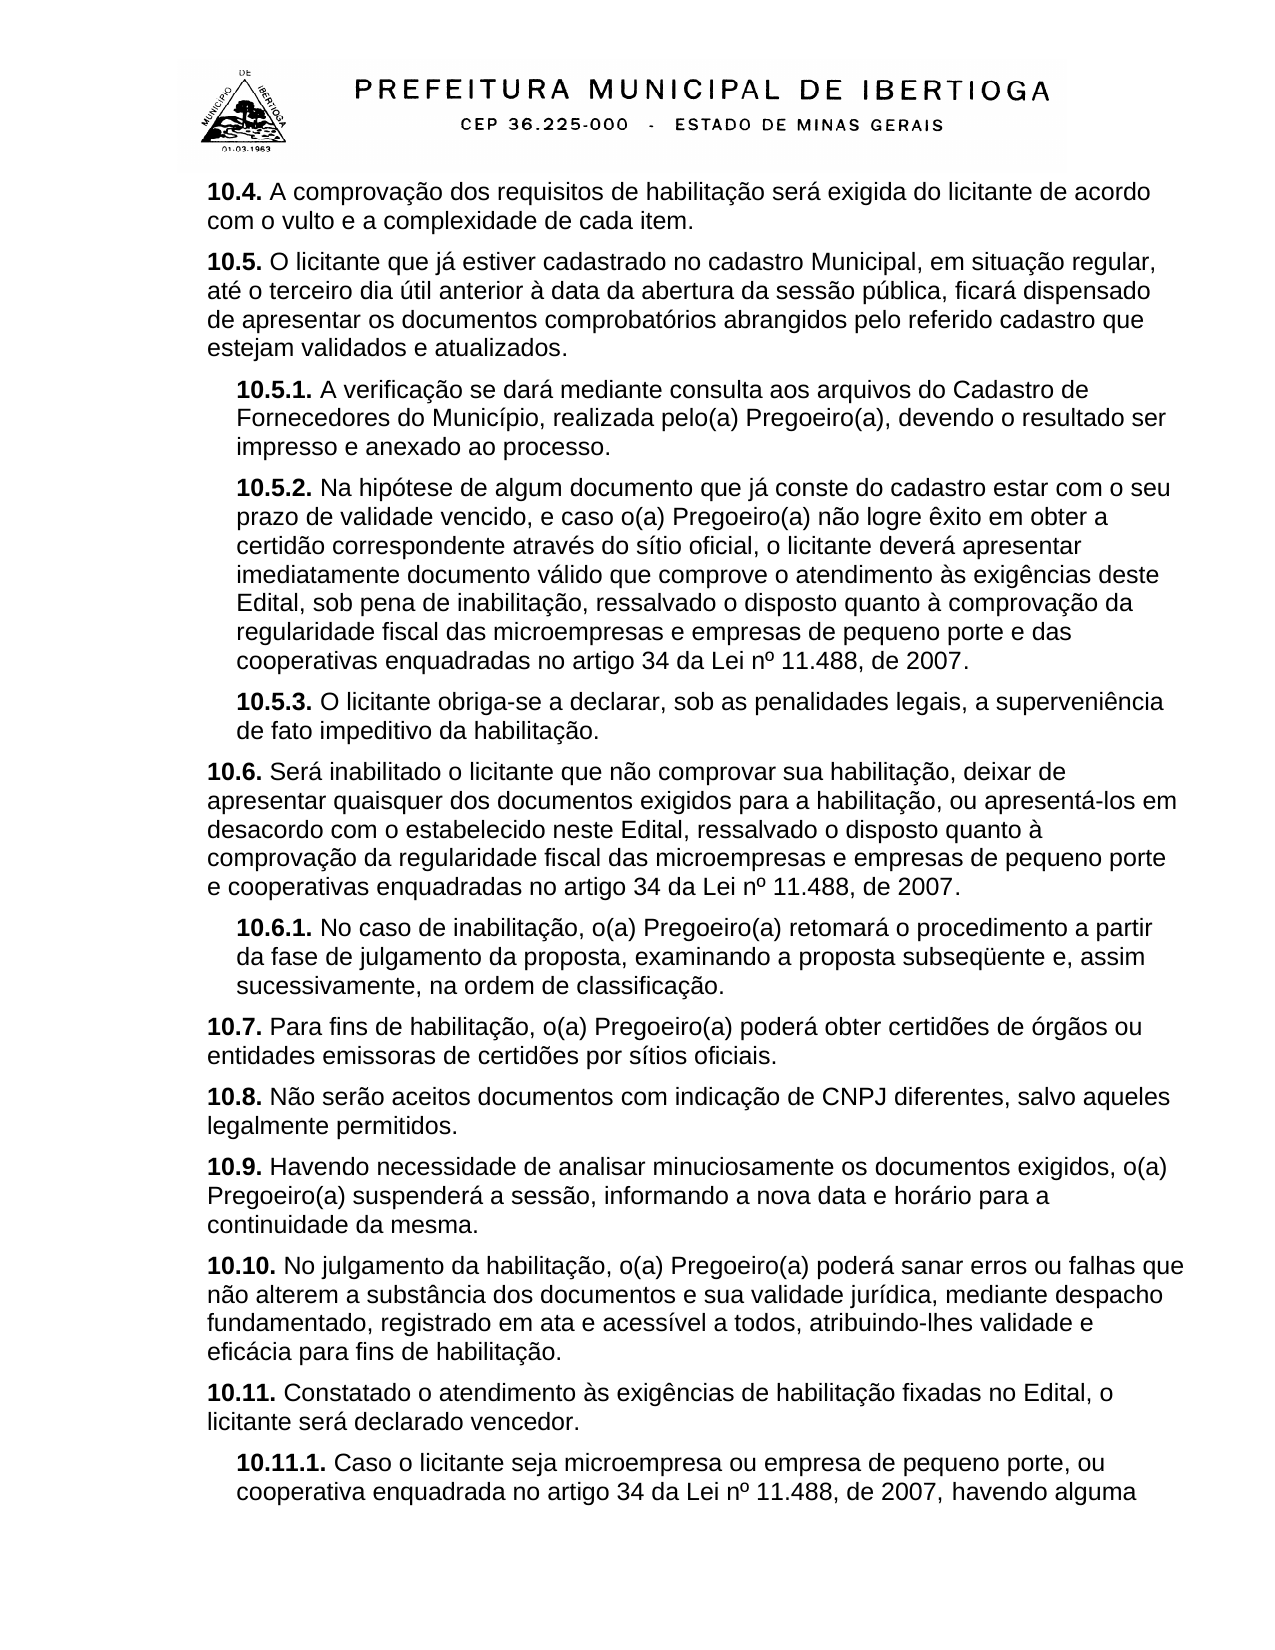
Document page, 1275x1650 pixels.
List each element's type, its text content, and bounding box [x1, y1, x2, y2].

list No julgamento da habilitação, o(a) Pregoeiro(a) poderá sanar erros ou falhas que não alterem a substância dos documentos e sua validade jurídica, mediante despacho fundamentado, registrado em ata e acessível a todos, atribuindo-lhes validade e eficácia para fins de habilitação. [207, 1251, 1186, 1366]
list Constatado o atendimento às exigências de habilitação fixadas no Edital, o licitante será declarado vencedor. [207, 1378, 1186, 1436]
list No caso de inabilitação, o(a) Pregoeiro(a) retomará o procedimento a partir da fase de julgamento da proposta, examinando a proposta subseqüente e, assim sucessivamente, na ordem de classificação. [236, 913, 1186, 1000]
list A verificação se dará mediante consulta aos arquivos do Cadastro de Fornecedores do Município, realizada pelo(a) Pregoeiro(a), devendo o resultado ser impresso e anexado ao processo. [236, 375, 1186, 461]
list Não serão aceitos documentos com indicação de CNPJ diferentes, salvo aqueles legalmente permitidos. [207, 1082, 1186, 1140]
list Será inabilitado o licitante que não comprovar sua habilitação, deixar de apresentar quaisquer dos documentos exigidos para a habilitação, ou apresentá-los em desacordo com o estabelecido neste Edital, ressalvado o disposto quanto à comprovação da regularidade fiscal das microempresas e empresas de pequeno porte e cooperativas enquadradas no artigo 34 da Lei nº 11.488, de 2007. [207, 757, 1186, 901]
list Para fins de habilitação, o(a) Pregoeiro(a) poderá obter certidões de órgãos ou entidades emissoras de certidões por sítios oficiais. [207, 1012, 1186, 1070]
list Na hipótese de algum documento que já conste do cadastro estar com o seu prazo de validade vencido, e caso o(a) Pregoeiro(a) não logre êxito em obter a certidão correspondente através do sítio oficial, o licitante deverá apresentar imediatamente documento válido que comprove o atendimento às exigências deste Edital, sob pena de inabilitação, ressalvado o disposto quanto à comprovação da regularidade fiscal das microempresas e empresas de pequeno porte e das cooperativas enquadradas no artigo 34 da Lei nº 11.488, de 2007. [236, 473, 1186, 675]
list A comprovação dos requisitos de habilitação será exigida do licitante de acordo com o vulto e a complexidade de cada item. [207, 177, 1186, 235]
list O licitante obriga-se a declarar, sob as penalidades legais, a superveniência de fato impeditivo da habilitação. [236, 687, 1186, 745]
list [236, 1448, 1186, 1506]
list Havendo necessidade de analisar minuciosamente os documentos exigidos, o(a) Pregoeiro(a) suspenderá a sessão, informando a nova data e horário para a continuidade da mesma. [207, 1152, 1186, 1238]
list O licitante que já estiver cadastrado no cadastro Municipal, em situação regular, até o terceiro dia útil anterior à data da abertura da sessão pública, ficará dispensado de apresentar os documentos comprobatórios abrangidos pelo referido cadastro que estejam validados e atualizados. [207, 247, 1186, 362]
